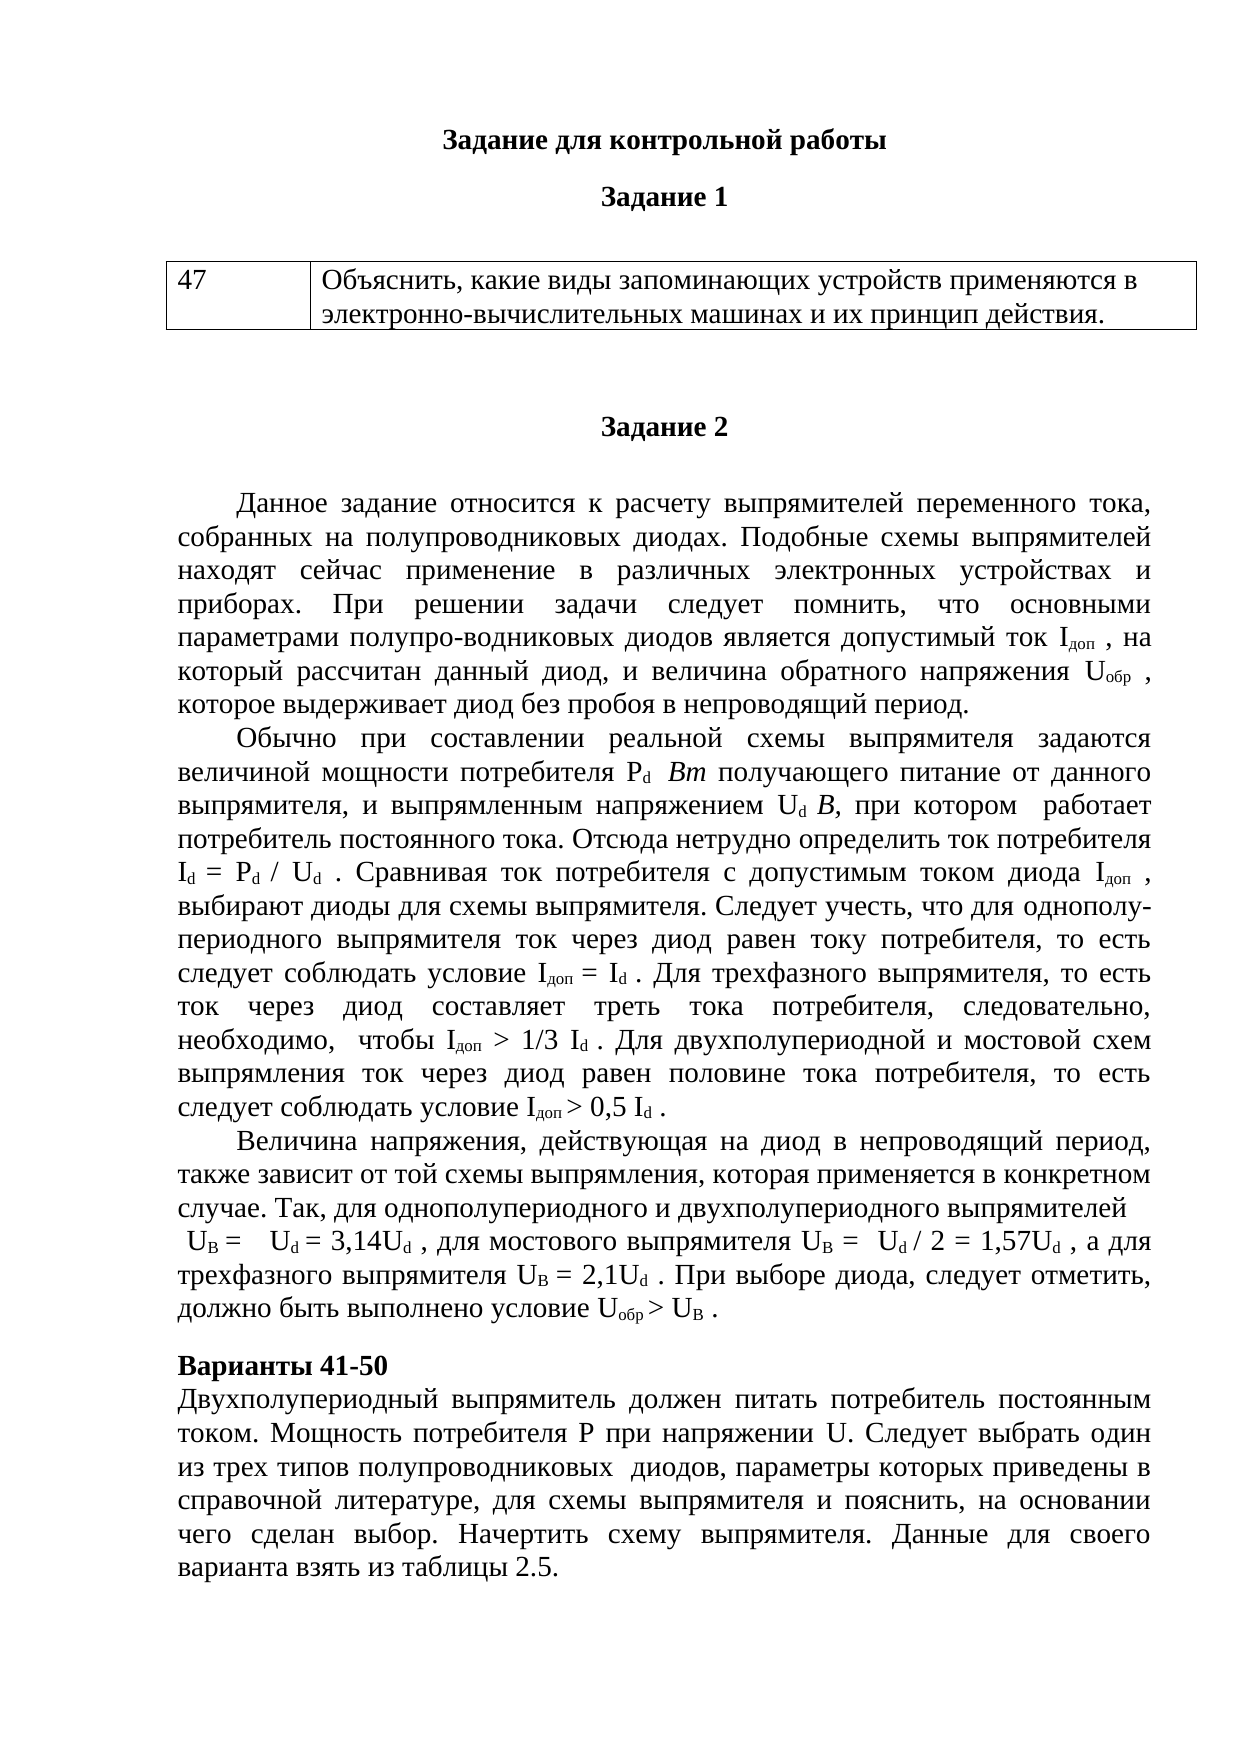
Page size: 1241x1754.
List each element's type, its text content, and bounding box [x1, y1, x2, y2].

subtitle Задание 1 [177, 179, 1152, 213]
text Обычно при составлении реальной схемы выпрямителя задаются величиной мощности потребителя Pd Вт получающего питание от данного выпрямителя, и выпрямленным напряжением Ud В, при котором работает потребитель постоянного тока. Отсюда нетрудно определить ток потребителя Id = Pd / Ud . Сравнивая ток потребителя с допустимым током диода Iдоп , выбирают диоды для схемы выпрямителя. Следует учесть, что для однополу-периодного выпрямителя ток через диод равен току потребителя, то есть следует соблюдать условие Iдоп = Id . Для трехфазного выпрямителя, то есть ток через диод составляет треть тока потребителя, следовательно, необходимо, чтобы Iдоп > 1/3 Id . Для двухполупериодной и мостовой схем выпрямления ток через диод равен половине тока потребителя, то есть следует соблюдать условие Iдоп > 0,5 Id . [177, 720, 1152, 1123]
text UВ = Ud = 3,14Ud , для мостового выпрямителя UВ = Ud / 2 = 1,57Ud , а для трехфазного выпрямителя UB = 2,1Ud . При выборе диода, следует отметить, должно быть выполнено условие Uобр > UB . [177, 1223, 1152, 1324]
table_header 47 [167, 262, 310, 329]
table_header Объяснить, какие виды запоминающих устройств применяются в электронно-вычислительных машинах и их принцип действия. [311, 262, 1196, 329]
text Двухполупериодный выпрямитель должен питать потребитель постоянным током. Мощность потребителя Р при напряжении U. Следует выбрать один из трех типов полупроводниковых диодов, параметры которых приведены в справочной литературе, для схемы выпрямителя и пояснить, на основании чего сделан выбор. Начертить схему выпрямителя. Данные для своего варианта взять из таблицы 2.5. [177, 1382, 1152, 1583]
title Задание 2 [177, 409, 1152, 442]
text Данное задание относится к расчету выпрямителей переменного тока, собранных на полупроводниковых диодах. Подобные схемы выпрямителей находят сейчас применение в различных электронных устройствах и приборах. При решении задачи следует помнить, что основными параметрами полупро-водниковых диодов является допустимый ток Iдоп , на который рассчитан данный диод, и величина обратного напряжения Uобр , которое выдерживает диод без пробоя в непроводящий период. [177, 485, 1152, 720]
subtitle Задание для контрольной работы [177, 122, 1152, 155]
text Величина напряжения, действующая на диод в непроводящий период, также зависит от той схемы выпрямления, которая применяется в конкретном случае. Так, для однополупериодного и двухполупериодного выпрямителей [177, 1123, 1152, 1223]
text Варианты 41-50 [177, 1348, 1152, 1382]
